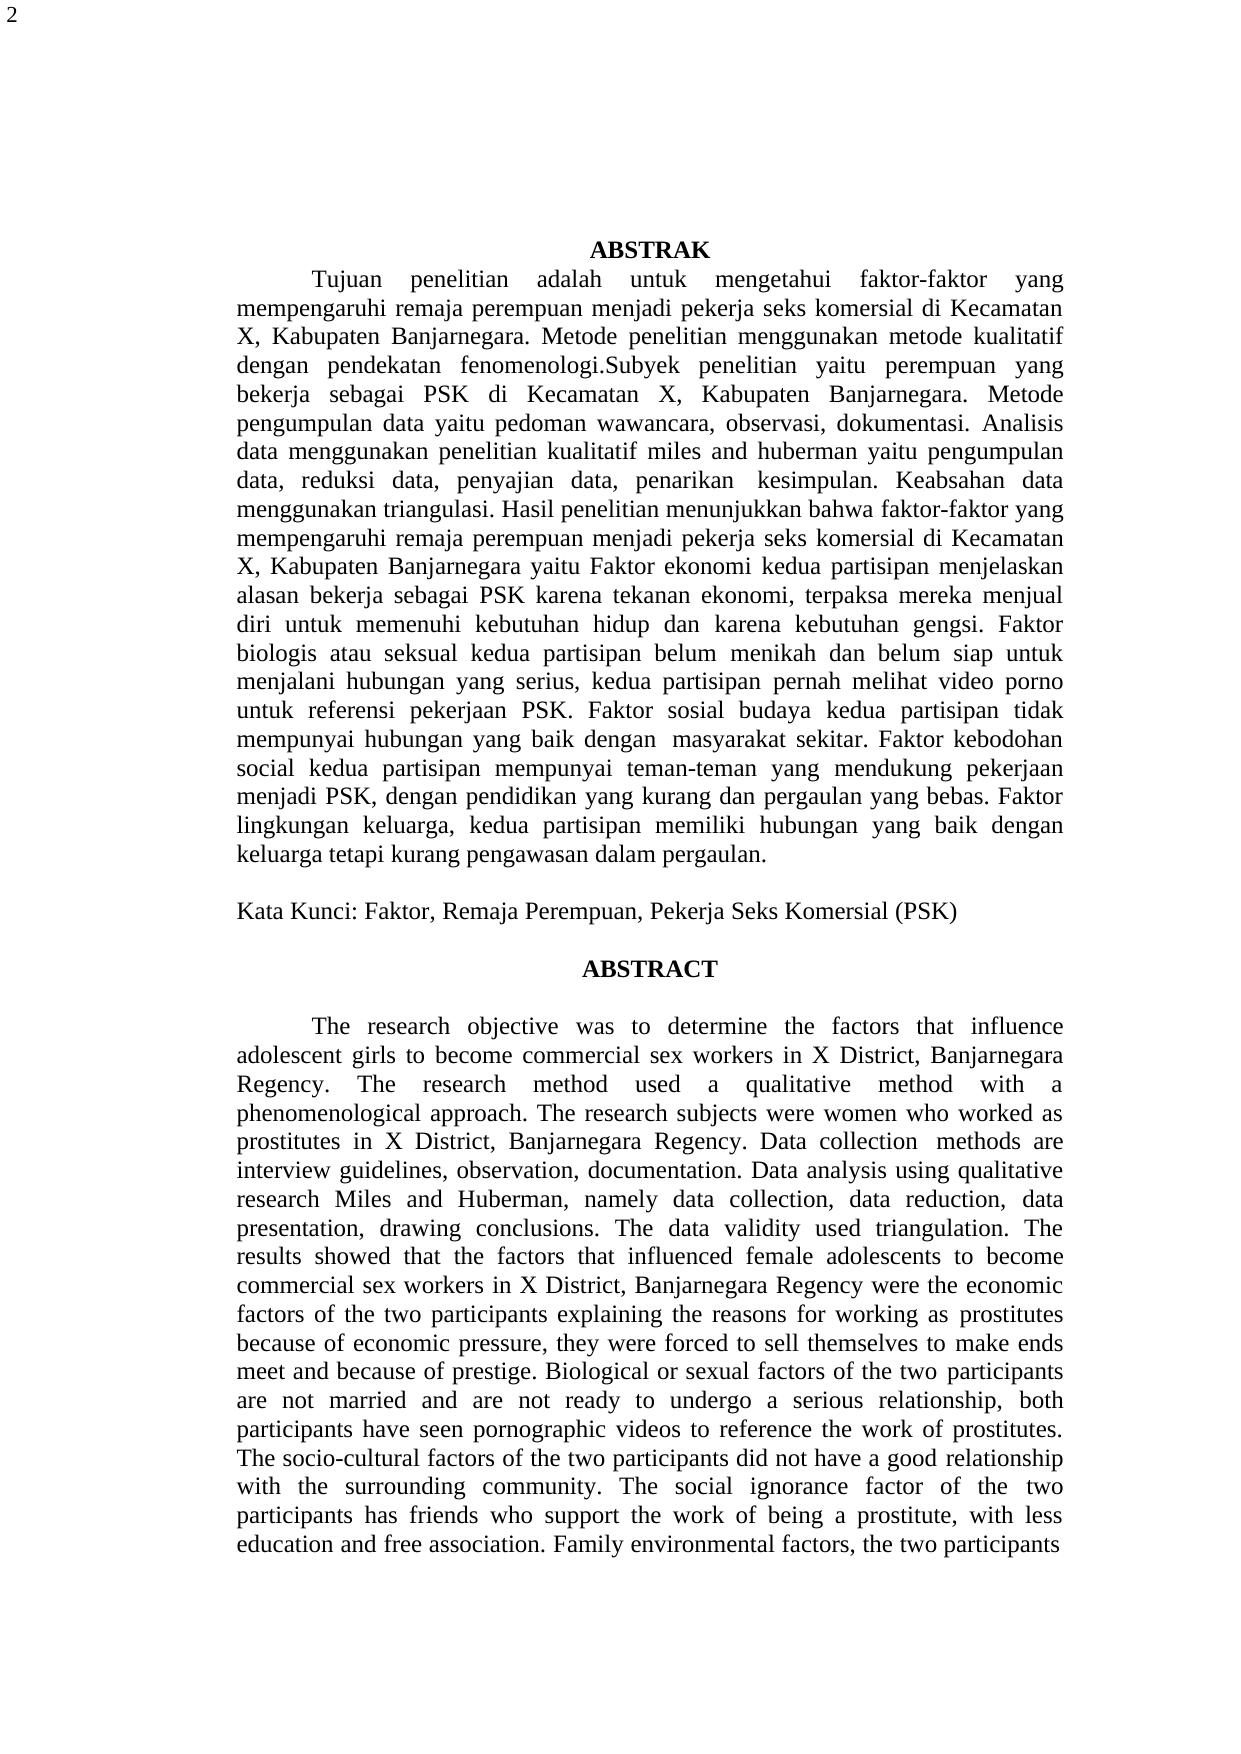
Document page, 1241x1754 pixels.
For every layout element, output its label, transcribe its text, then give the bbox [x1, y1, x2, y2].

subtitle ABSTRAK [251, 235, 1049, 264]
text The research objective was to determine the factors that influence adolescent girls to become commercial sex workers in X District, Banjarnegara Regency. The research method used a qualitative method with a phenomenological approach. The research subjects were women who worked as prostitutes in X District, Banjarnegara Regency. Data collection methods are interview guidelines, observation, documentation. Data analysis using qualitative research Miles and Huberman, namely data collection, data reduction, data presentation, drawing conclusions. The data validity used triangulation. The results showed that the factors that influenced female adolescents to become commercial sex workers in X District, Banjarnegara Regency were the economic factors of the two participants explaining the reasons for working as prostitutes because of economic pressure, they were forced to sell themselves to make ends meet and because of prestige. Biological or sexual factors of the two participants are not married and are not ready to undergo a serious relationship, both participants have seen pornographic videos to reference the work of prostitutes. The socio-cultural factors of the two participants did not have a good relationship with the surrounding community. The social ignorance factor of the two participants has friends who support the work of being a prostitute, with less education and free association. Family environmental factors, the two participants [236, 1011, 1063, 1558]
text Tujuan penelitian adalah untuk mengetahui faktor-faktor yang mempengaruhi remaja perempuan menjadi pekerja seks komersial di Kecamatan X, Kabupaten Banjarnegara. Metode penelitian menggunakan metode kualitatif dengan pendekatan fenomenologi.Subyek penelitian yaitu perempuan yang bekerja sebagai PSK di Kecamatan X, Kabupaten Banjarnegara. Metode pengumpulan data yaitu pedoman wawancara, observasi, dokumentasi. Analisis data menggunakan penelitian kualitatif miles and huberman yaitu pengumpulan data, reduksi data, penyajian data, penarikan kesimpulan. Keabsahan data menggunakan triangulasi. Hasil penelitian menunjukkan bahwa faktor-faktor yang mempengaruhi remaja perempuan menjadi pekerja seks komersial di Kecamatan X, Kabupaten Banjarnegara yaitu Faktor ekonomi kedua partisipan menjelaskan alasan bekerja sebagai PSK karena tekanan ekonomi, terpaksa mereka menjual diri untuk memenuhi kebutuhan hidup dan karena kebutuhan gengsi. Faktor biologis atau seksual kedua partisipan belum menikah dan belum siap untuk menjalani hubungan yang serius, kedua partisipan pernah melihat video porno untuk referensi pekerjaan PSK. Faktor sosial budaya kedua partisipan tidak mempunyai hubungan yang baik dengan masyarakat sekitar. Faktor kebodohan social kedua partisipan mempunyai teman-teman yang mendukung pekerjaan menjadi PSK, dengan pendidikan yang kurang dan pergaulan yang bebas. Faktor lingkungan keluarga, kedua partisipan memiliki hubungan yang baik dengan keluarga tetapi kurang pengawasan dalam pergaulan. [236, 264, 1063, 868]
text Kata Kunci: Faktor, Remaja Perempuan, Pekerja Seks Komersial (PSK) [236, 896, 1076, 925]
subtitle ABSTRACT [251, 954, 1049, 983]
